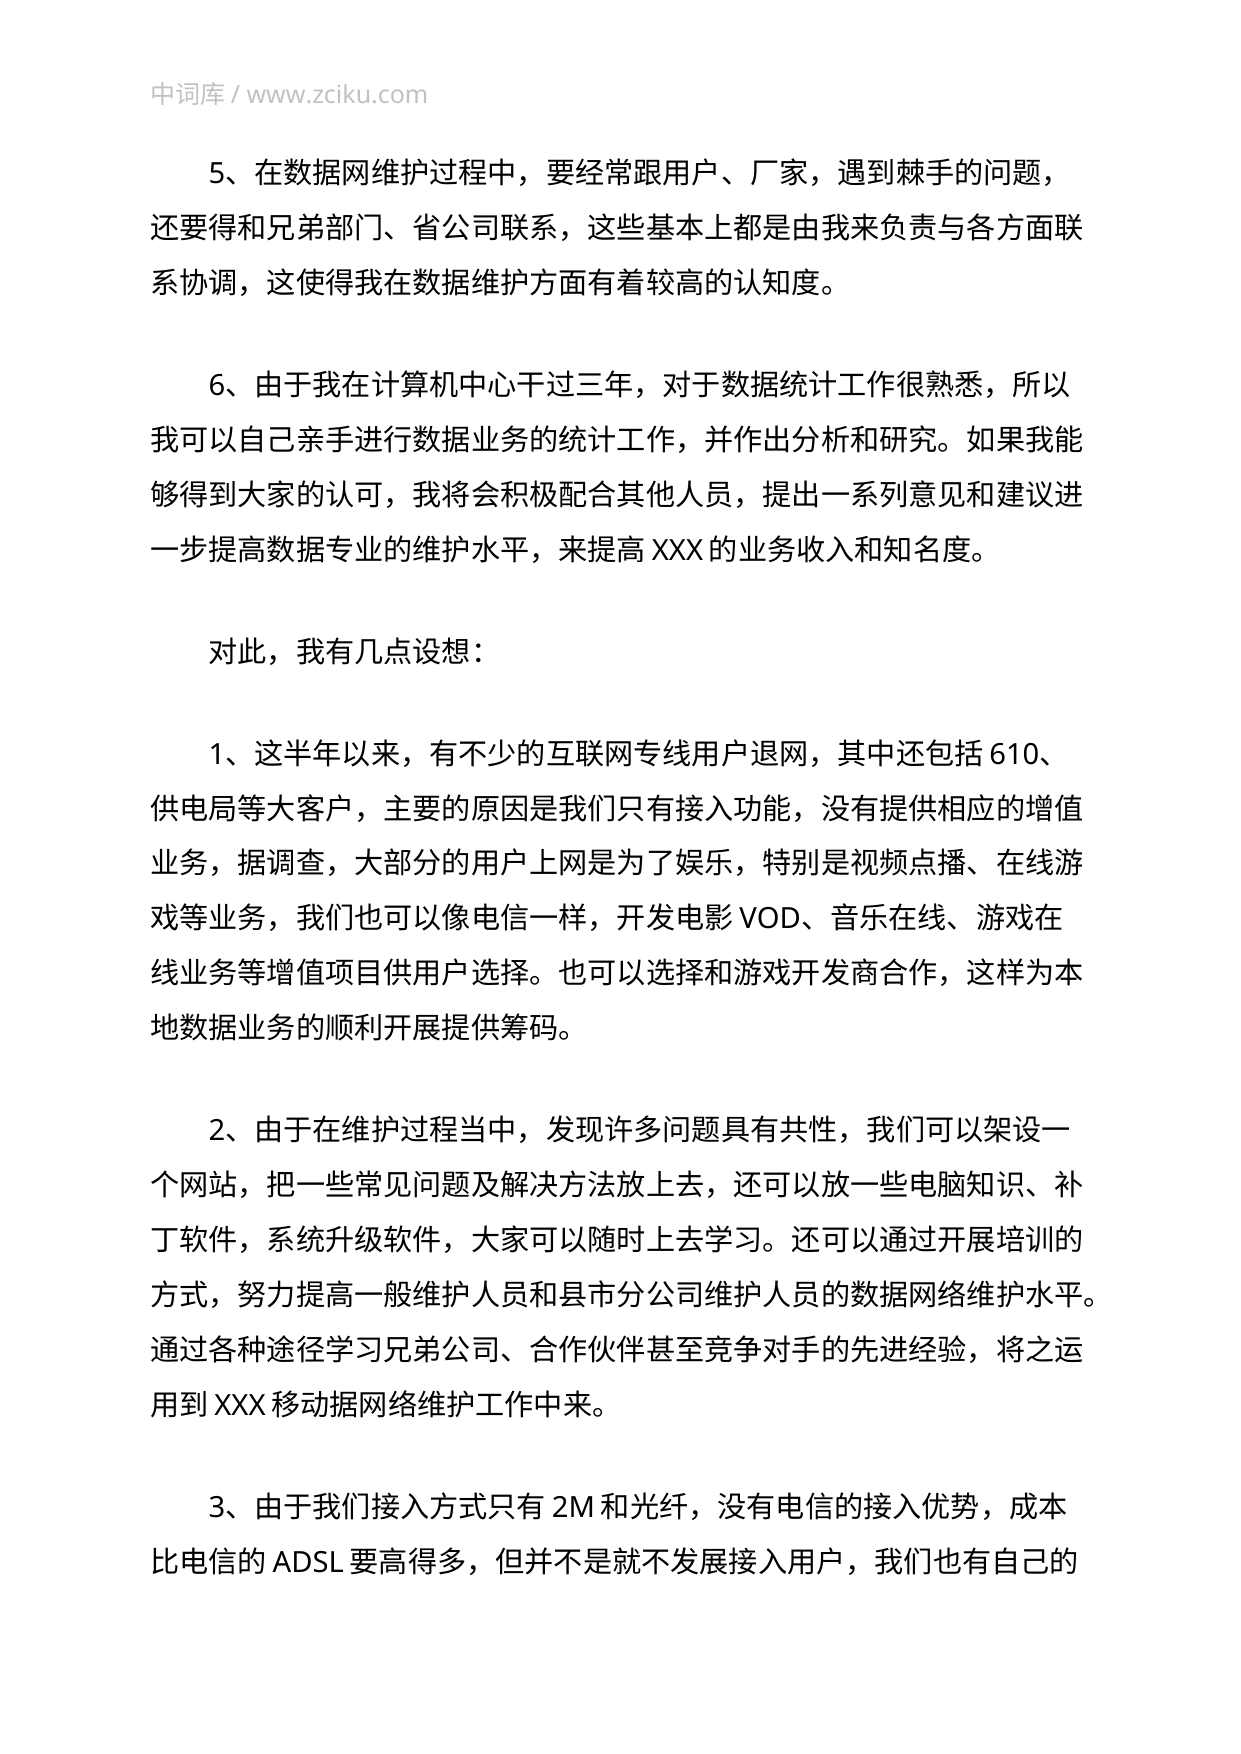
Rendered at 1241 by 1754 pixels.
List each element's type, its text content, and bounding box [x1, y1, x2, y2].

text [150, 1483, 1090, 1581]
text 2、由于在维护过程当中，发现许多问题具有共性，我们可以架设一个网站，把一些常见问题及解决方法放上去，还可以放一些电脑知识、补丁软件，系统升级软件，大家可以随时上去学习。还可以通过开展培训的方式，努力提高一般维护人员和县市分公司维护人员的数据网络维护水平。通过各种途径学习兄弟公司、合作伙伴甚至竞争对手的先进经验，将之运用到XXX移动据网络维护工作中来。 [150, 1107, 1090, 1424]
text 5、在数据网维护过程中，要经常跟用户、厂家，遇到棘手的问题，还要得和兄弟部门、省公司联系，这些基本上都是由我来负责与各方面联系协调，这使得我在数据维护方面有着较高的认知度。 [150, 150, 1090, 302]
text 1、这半年以来，有不少的互联网专线用户退网，其中还包括610、供电局等大客户，主要的原因是我们只有接入功能，没有提供相应的增值业务，据调查，大部分的用户上网是为了娱乐，特别是视频点播、在线游戏等业务，我们也可以像电信一样，开发电影VOD、音乐在线、游戏在线业务等增值项目供用户选择。也可以选择和游戏开发商合作，这样为本地数据业务的顺利开展提供筹码。 [150, 730, 1090, 1047]
text 对此，我有几点设想： [150, 628, 1090, 671]
text 6、由于我在计算机中心干过三年，对于数据统计工作很熟悉，所以我可以自己亲手进行数据业务的统计工作，并作出分析和研究。如果我能够得到大家的认可，我将会积极配合其他人员，提出一系列意见和建议进一步提高数据专业的维护水平，来提高XXX的业务收入和知名度。 [150, 362, 1090, 569]
